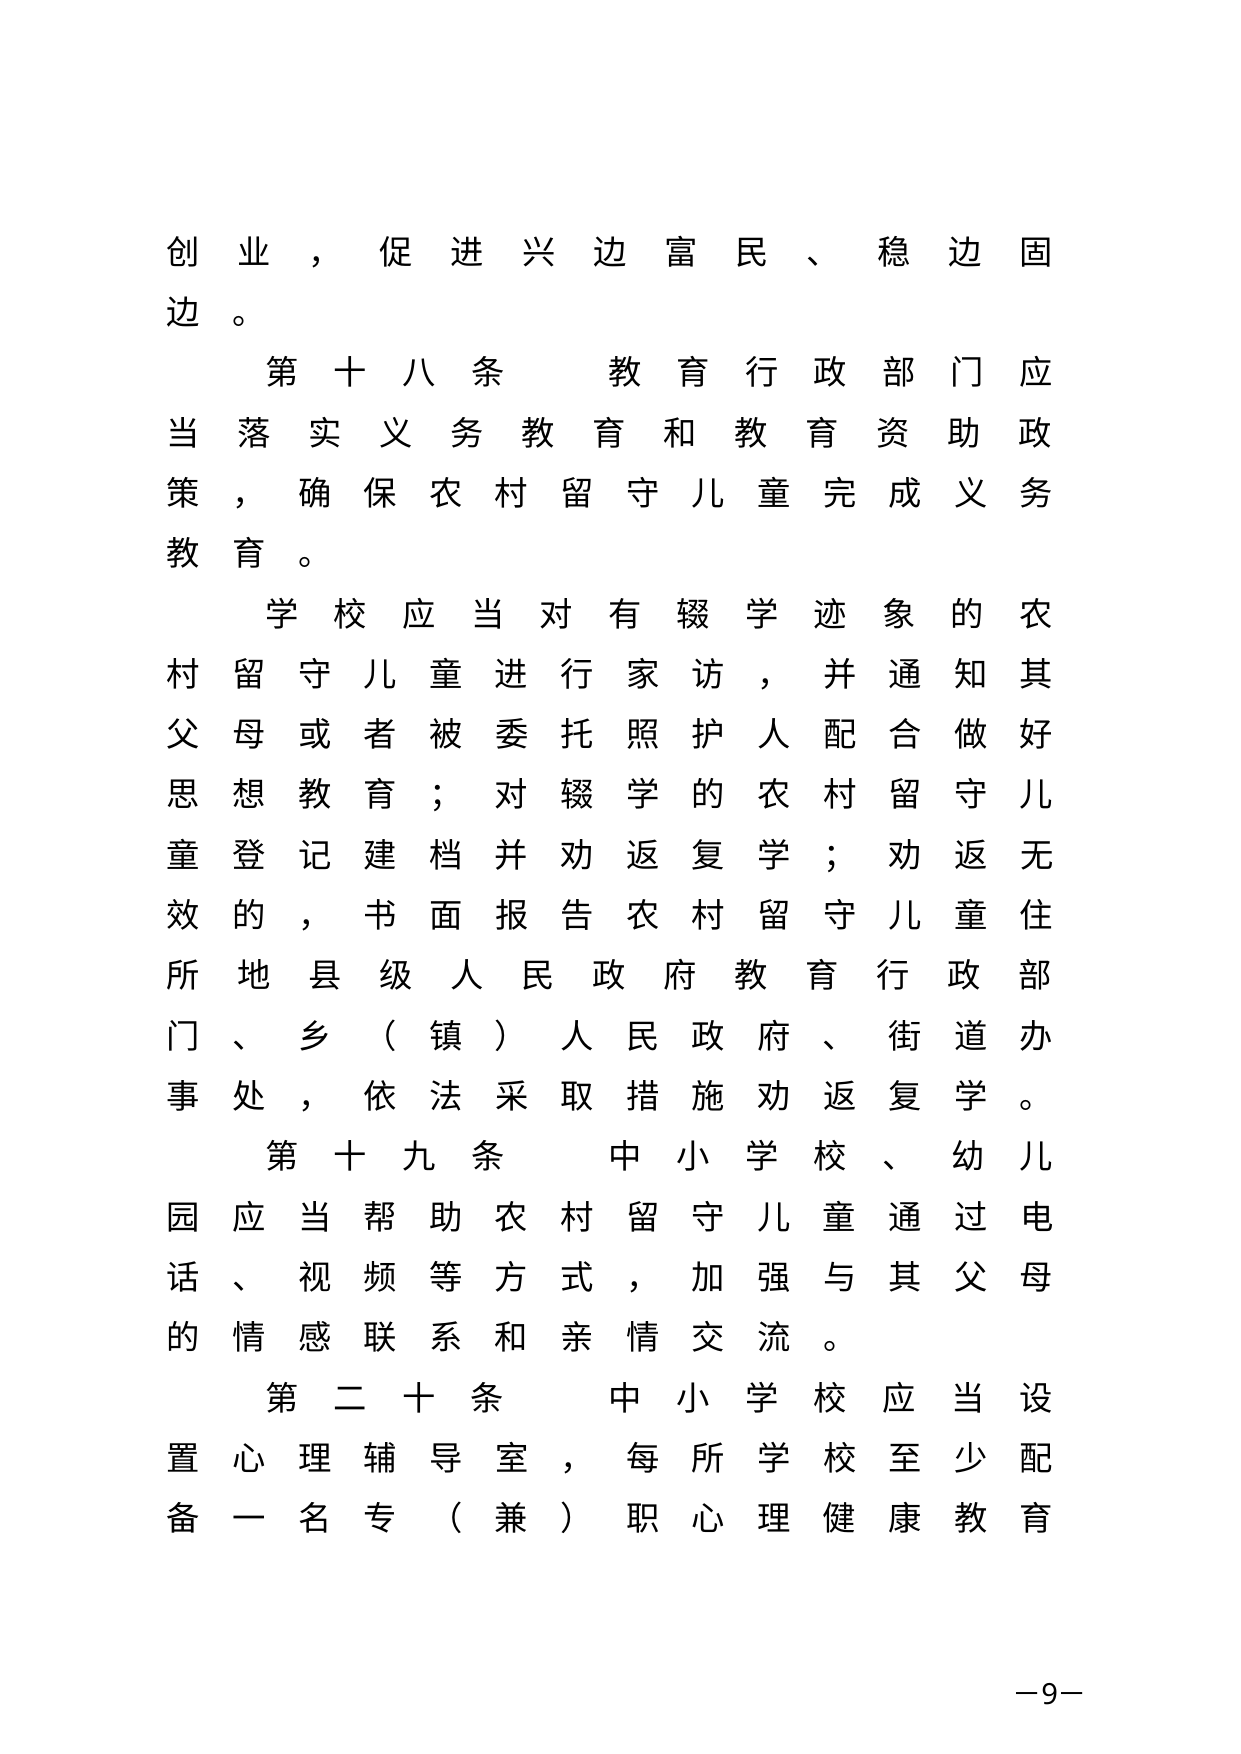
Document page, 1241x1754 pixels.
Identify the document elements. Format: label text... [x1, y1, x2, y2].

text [167, 219, 1085, 340]
text 第十八条 教育行政部门应当落实义务教育和教育资助政策，确保农村留守儿童完成义务教育。 [167, 340, 1085, 581]
text 第十九条 中小学校、幼儿园应当帮助农村留守儿童通过电话、视频等方式，加强与其父母的情感联系和亲情交流。 [167, 1124, 1085, 1365]
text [167, 1365, 1085, 1546]
text 学校应当对有辍学迹象的农村留守儿童进行家访，并通知其父母或者被委托照护人配合做好思想教育；对辍学的农村留守儿童登记建档并劝返复学；劝返无效的，书面报告农村留守儿童住所地县级人民政府教育行政部门、乡（镇）人民政府、街道办事处，依法采取措施劝返复学。 [167, 581, 1085, 1124]
